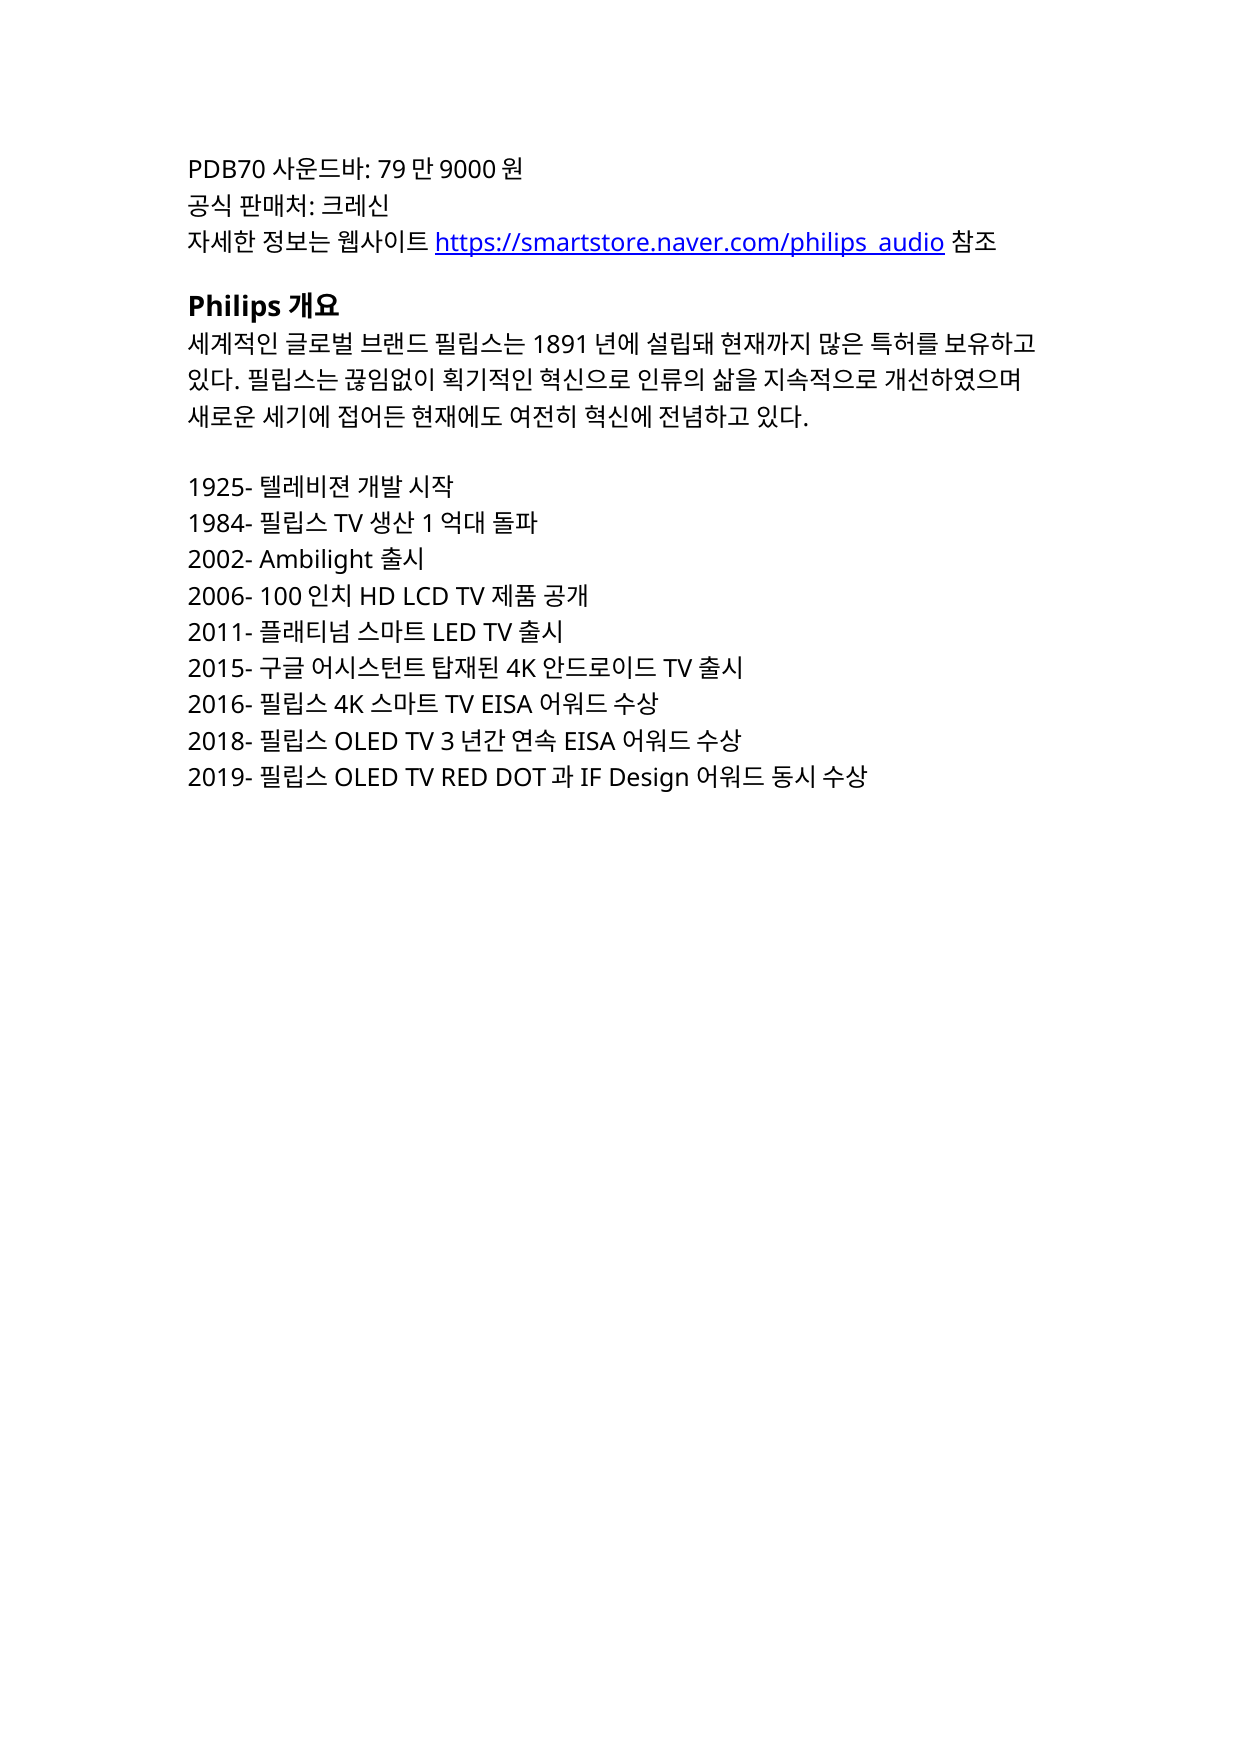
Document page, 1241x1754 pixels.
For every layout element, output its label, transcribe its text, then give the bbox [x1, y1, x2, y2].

text 세계적인 글로벌 브랜드 필립스는 1891년에 설립돼 현재까지 많은 특허를 보유하고 있다. 필립스는 끊임없이 획기적인 혁신으로 인류의 삶을 지속적으로 개선하였으며 새로운 세기에 접어든 현재에도 여전히 혁신에 전념하고 있다. 1925- 텔레비젼 개발 시작 1984- 필립스 TV 생산 1억대 돌파 2002- Ambilight 출시 2006- 100인치 HD LCD TV 제품 공개 2011- 플래티넘 스마트 LED TV 출시 2015- 구글 어시스턴트 탑재된 4K 안드로이드 TV 출시 2016- 필립스 4K 스마트 TV EISA 어워드 수상 2018- 필립스 OLED TV 3년간 연속 EISA 어워드 수상 2019- 필립스 OLED TV RED DOT과 IF Design 어워드 동시 수상 [187, 324, 1053, 794]
subtitle Philips 개요 [187, 284, 1053, 324]
text PDB70 사운드바: 79만9000원 공식 판매처: 크레신 자세한 정보는 웹사이트 https://smartstore.naver.com/philips_audio 참조 [187, 150, 1053, 259]
